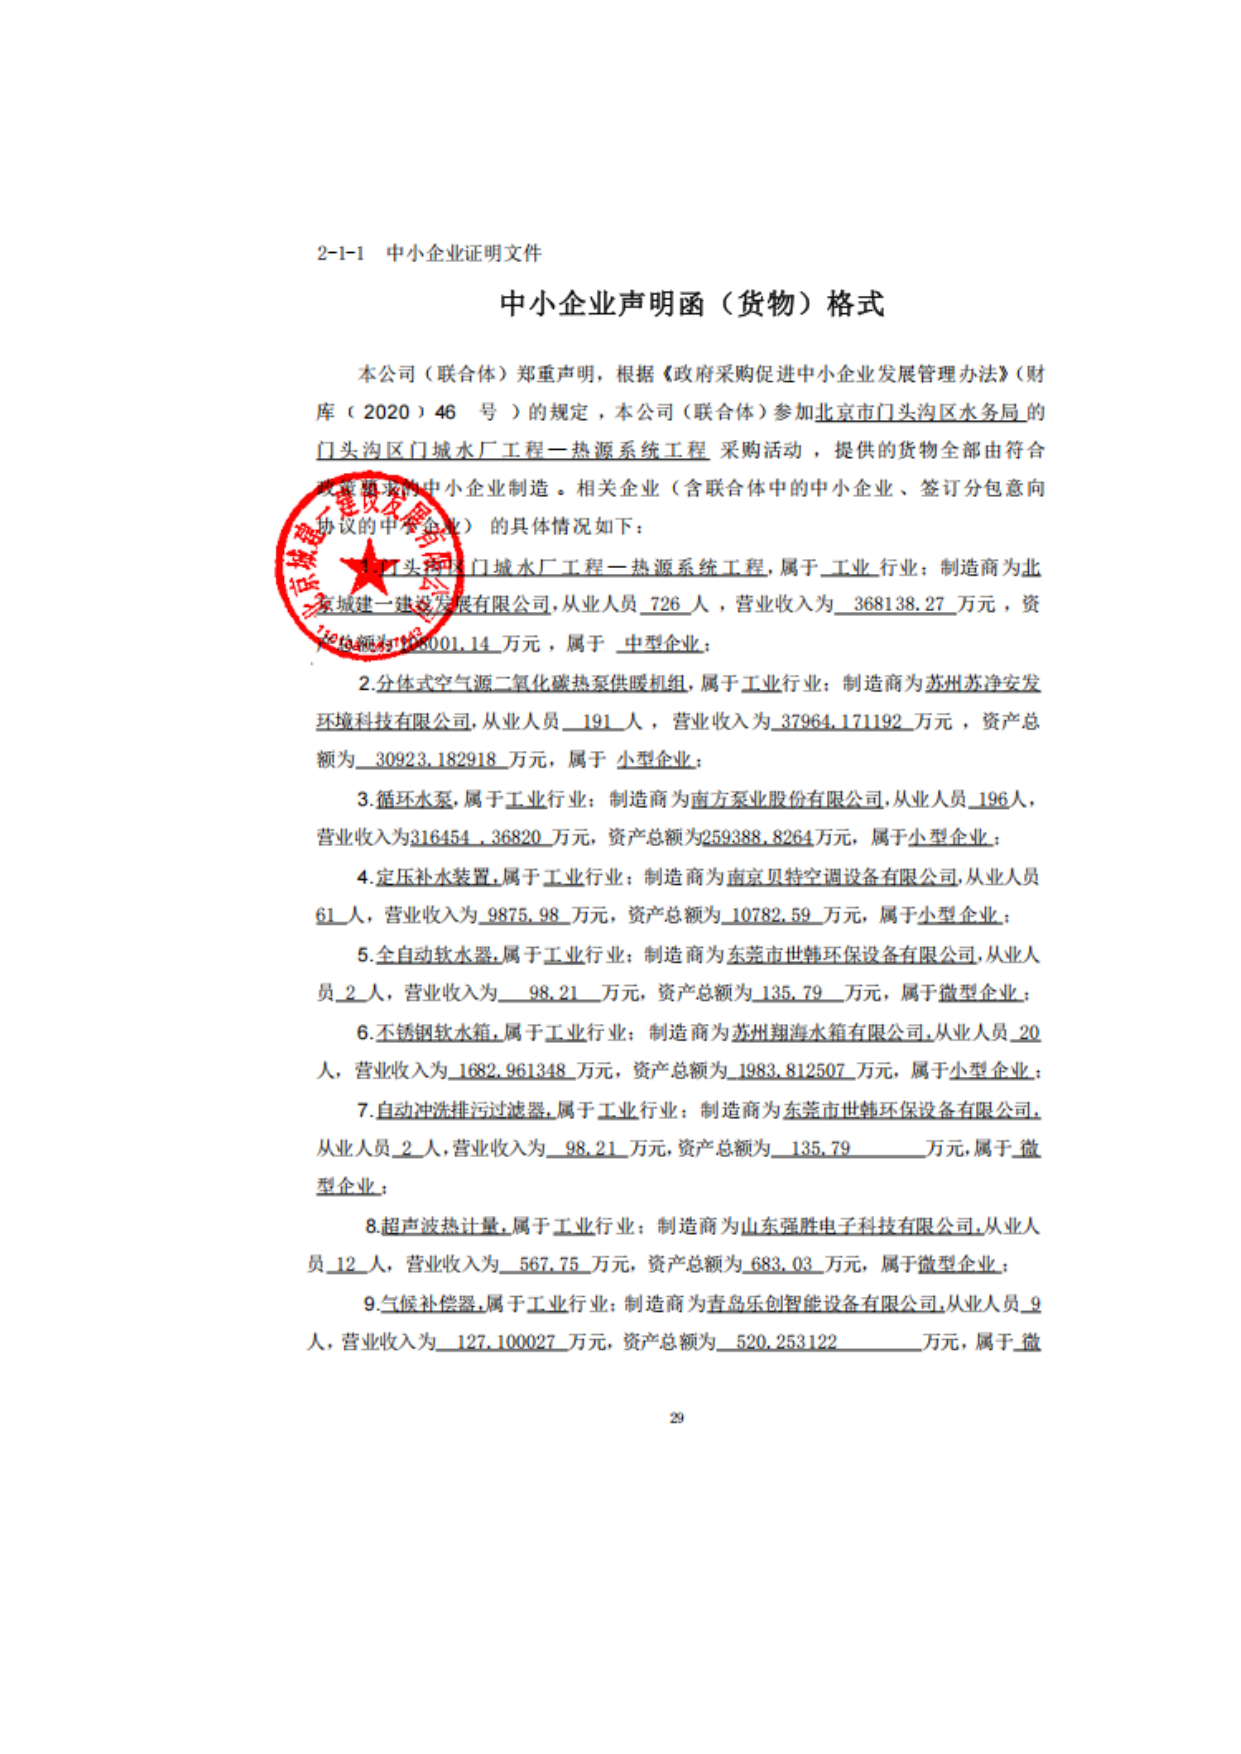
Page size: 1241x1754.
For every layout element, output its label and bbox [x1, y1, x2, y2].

picture [187, 162, 1129, 1478]
